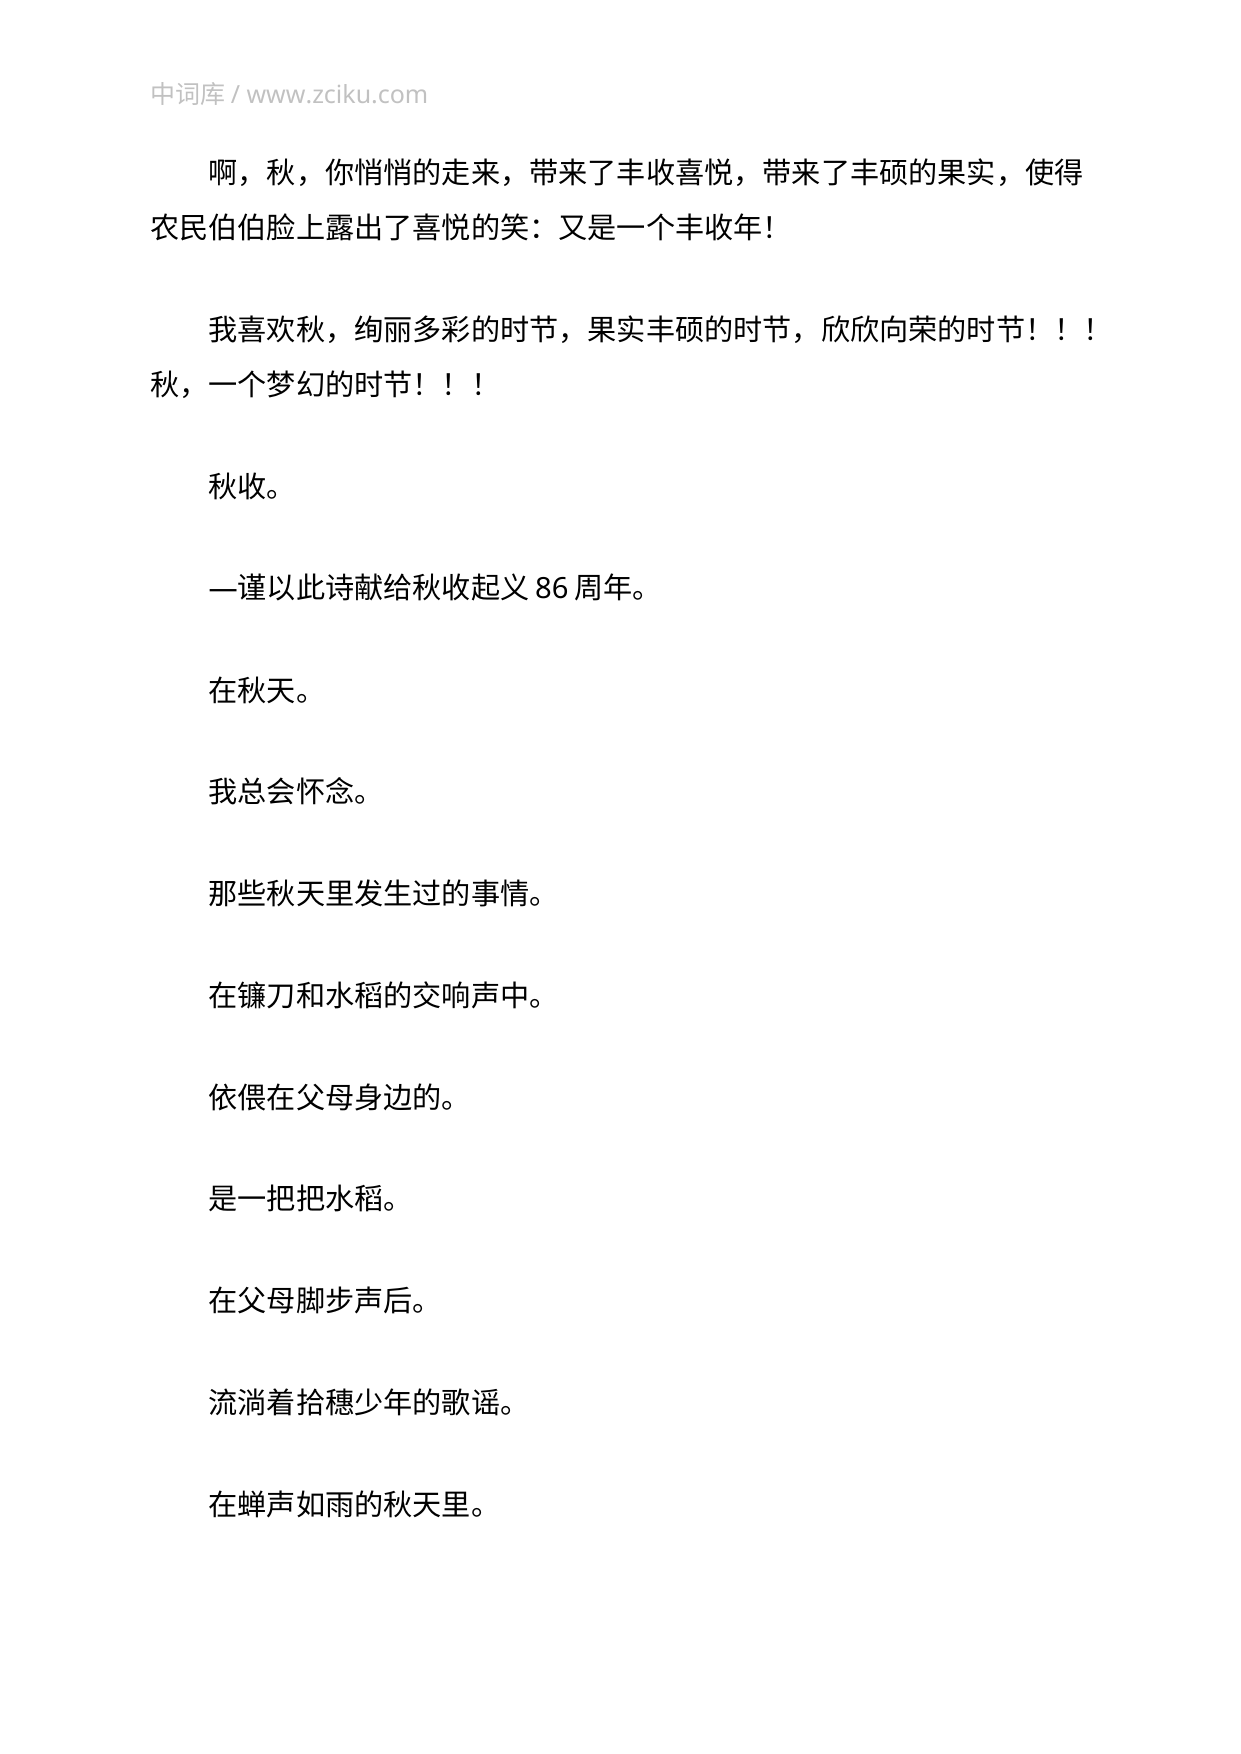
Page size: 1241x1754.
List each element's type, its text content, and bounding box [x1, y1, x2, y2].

text 我总会怀念。 [150, 769, 1090, 811]
text 在秋天。 [150, 667, 1090, 709]
text ―谨以此诗献给秋收起义86周年。 [150, 565, 1090, 607]
text 那些秋天里发生过的事情。 [150, 871, 1090, 913]
text 秋收。 [150, 463, 1090, 506]
text 依偎在父母身边的。 [150, 1074, 1090, 1116]
text 流淌着拾穗少年的歌谣。 [150, 1379, 1090, 1422]
text 在父母脚步声后。 [150, 1278, 1090, 1320]
text 在镰刀和水稻的交响声中。 [150, 972, 1090, 1015]
text 啊，秋，你悄悄的走来，带来了丰收喜悦，带来了丰硕的果实，使得农民伯伯脸上露出了喜悦的笑：又是一个丰收年！ [150, 150, 1090, 247]
text 是一把把水稻。 [150, 1176, 1090, 1218]
text 我喜欢秋，绚丽多彩的时节，果实丰硕的时节，欣欣向荣的时节！！！秋，一个梦幻的时节！！！ [150, 307, 1090, 404]
text 在蝉声如雨的秋天里。 [150, 1481, 1090, 1523]
